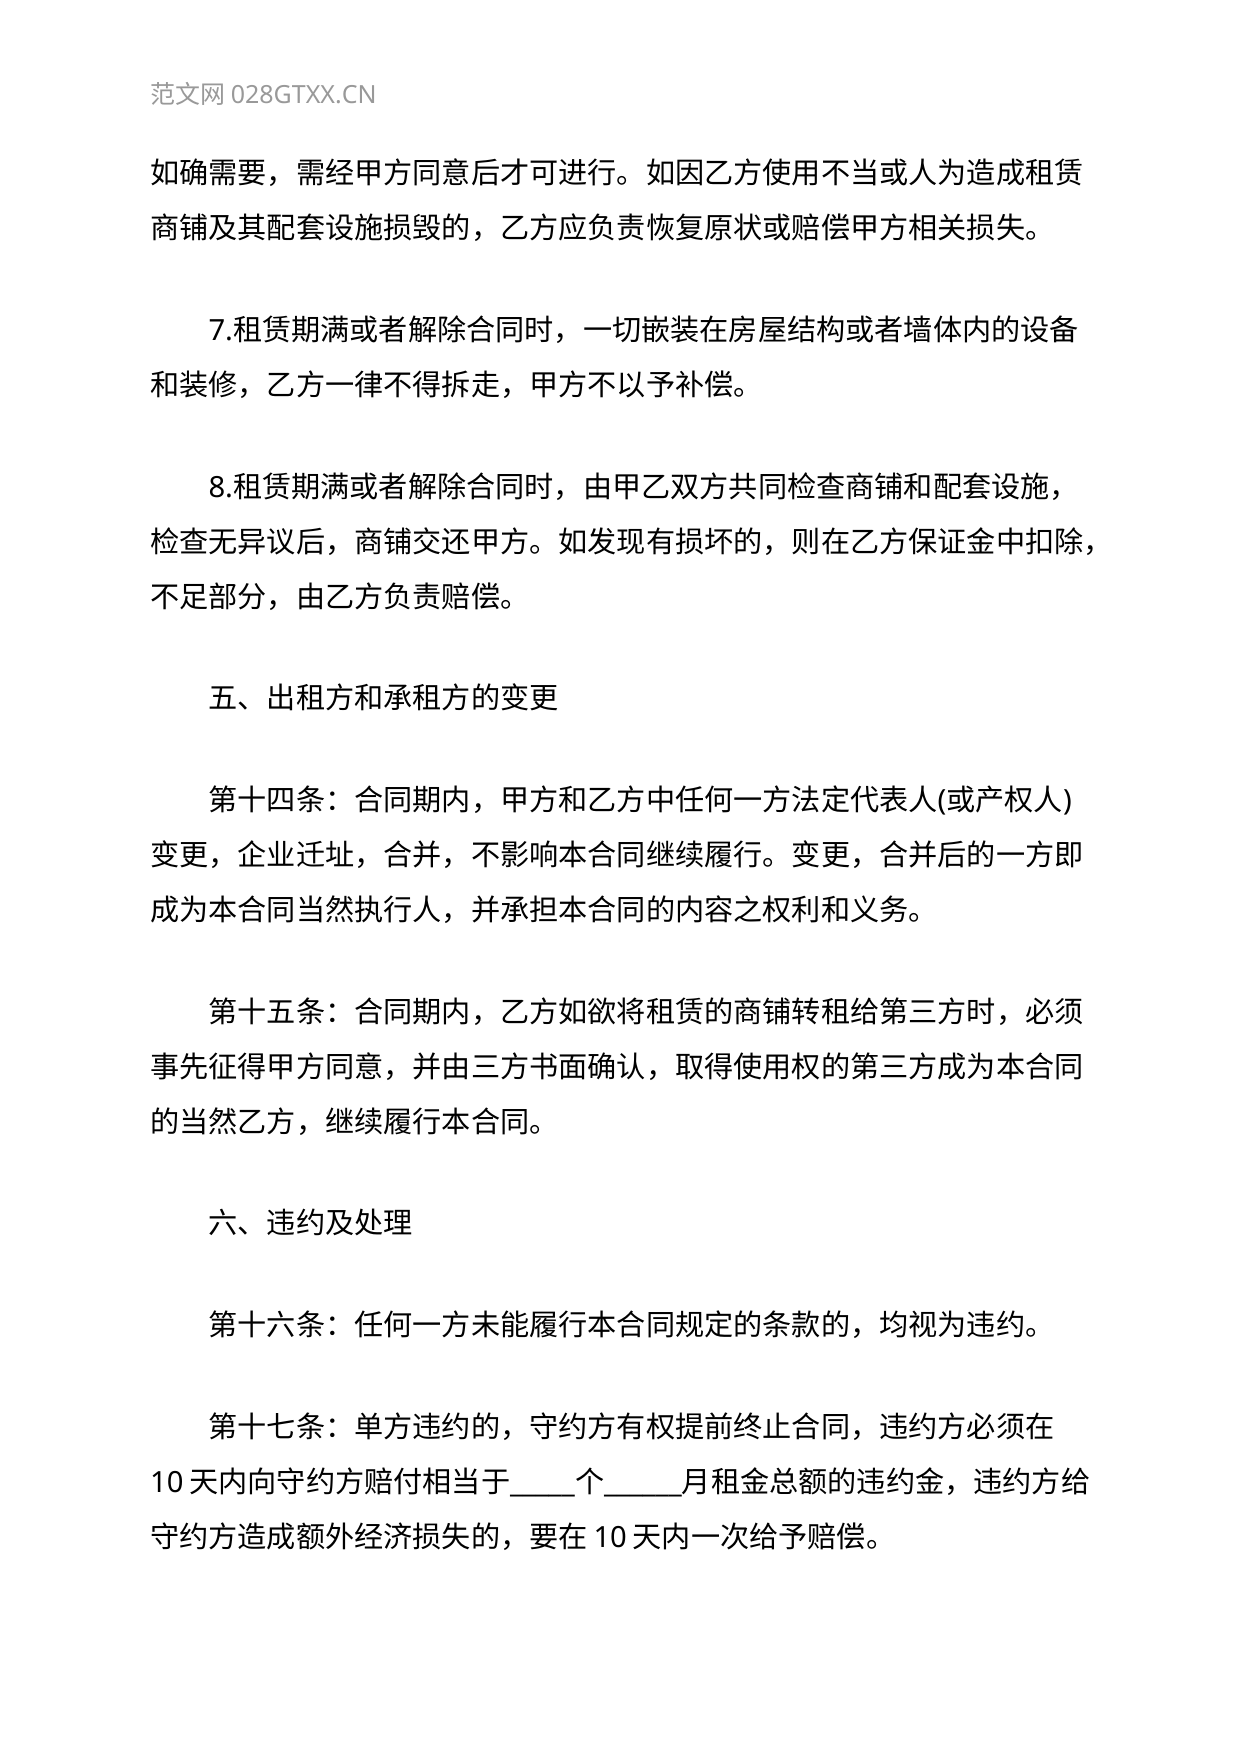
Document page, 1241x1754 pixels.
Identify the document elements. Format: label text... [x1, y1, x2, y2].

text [150, 150, 1090, 247]
text 六、违约及处理 [150, 1200, 1090, 1242]
text 五、出租方和承租方的变更 [150, 675, 1090, 717]
text 7.租赁期满或者解除合同时，一切嵌装在房屋结构或者墙体内的设备和装修，乙方一律不得拆走，甲方不以予补偿。 [150, 307, 1090, 404]
text 第十七条：单方违约的，守约方有权提前终止合同，违约方必须在10天内向守约方赔付相当于_____个______月租金总额的违约金，违约方给守约方造成额外经济损失的，要在10天内一次给予赔偿。 [150, 1404, 1090, 1556]
text 第十四条：合同期内，甲方和乙方中任何一方法定代表人(或产权人)变更，企业迁址，合并，不影响本合同继续履行。变更，合并后的一方即成为本合同当然执行人，并承担本合同的内容之权利和义务。 [150, 777, 1090, 929]
text 第十六条：任何一方未能履行本合同规定的条款的，均视为违约。 [150, 1302, 1090, 1344]
text 8.租赁期满或者解除合同时，由甲乙双方共同检查商铺和配套设施，检查无异议后，商铺交还甲方。如发现有损坏的，则在乙方保证金中扣除，不足部分，由乙方负责赔偿。 [150, 463, 1090, 616]
text 第十五条：合同期内，乙方如欲将租赁的商铺转租给第三方时，必须事先征得甲方同意，并由三方书面确认，取得使用权的第三方成为本合同的当然乙方，继续履行本合同。 [150, 988, 1090, 1141]
